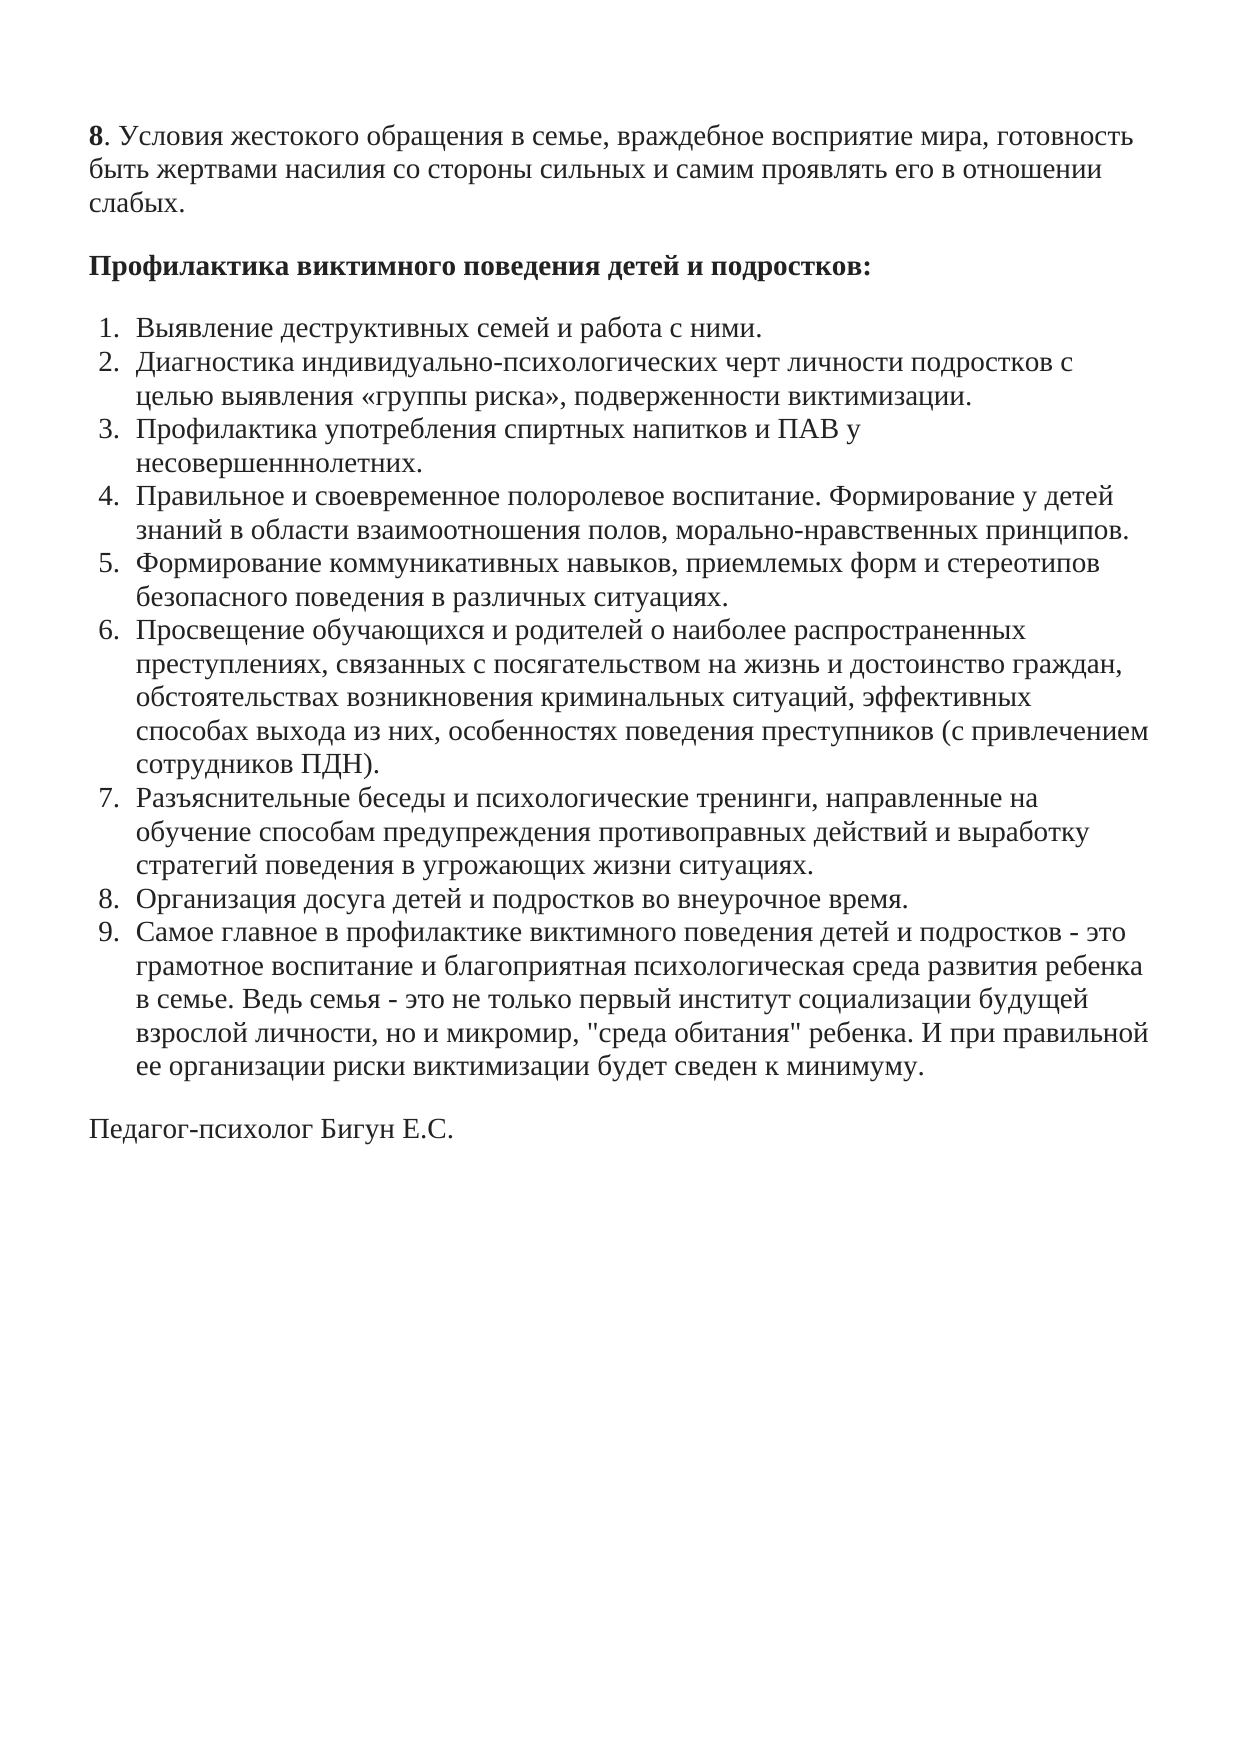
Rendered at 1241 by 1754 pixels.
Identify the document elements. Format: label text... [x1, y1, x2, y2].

list Выявление деструктивных семей и работа с ними. [98, 311, 1152, 344]
text Педагог-психолог Бигун Е.С. [89, 1111, 1152, 1145]
list Самое главное в профилактике виктимного поведения детей и подростков - это грамотное воспитание и благоприятная психологическая среда развития ребенка в семье. Ведь семья - это не только первый институт социализации будущей взрослой личности, но и микромир, "среда обитания" ребенка. И при правильной ее организации риски виктимизации будет сведен к минимуму. [98, 914, 1152, 1082]
text Профилактика виктимного поведения детей и подростков: [89, 248, 1152, 281]
list Диагностика индивидуально-психологических черт личности подростков с целью выявления «группы риска», подверженности виктимизации. [98, 344, 1152, 411]
list Разъяснительные беседы и психологические тренинги, направленные на обучение способам предупреждения противоправных действий и выработку стратегий поведения в угрожающих жизни ситуациях. [98, 780, 1152, 881]
list Профилактика употребления спиртных напитков и ПАВ у несовершенннолетних. [98, 411, 1152, 478]
list Формирование коммуникативных навыков, приемлемых форм и стереотипов безопасного поведения в различных ситуациях. [98, 545, 1152, 612]
text 8. Условия жестокого обращения в семье, враждебное восприятие мира, готовность быть жертвами насилия со стороны сильных и самим проявлять его в отношении слабых. [89, 118, 1152, 219]
list Правильное и своевременное полоролевое воспитание. Формирование у детей знаний в области взаимоотношения полов, морально-нравственных принципов. [98, 478, 1152, 545]
list Организация досуга детей и подростков во внеурочное время. [98, 881, 1152, 914]
list Просвещение обучающихся и родителей о наиболее распространенных преступлениях, связанных с посягательством на жизнь и достоинство граждан, обстоятельствах возникновения криминальных ситуаций, эффективных способах выхода из них, особенностях поведения преступников (с привлечением сотрудников ПДН). [98, 612, 1152, 780]
